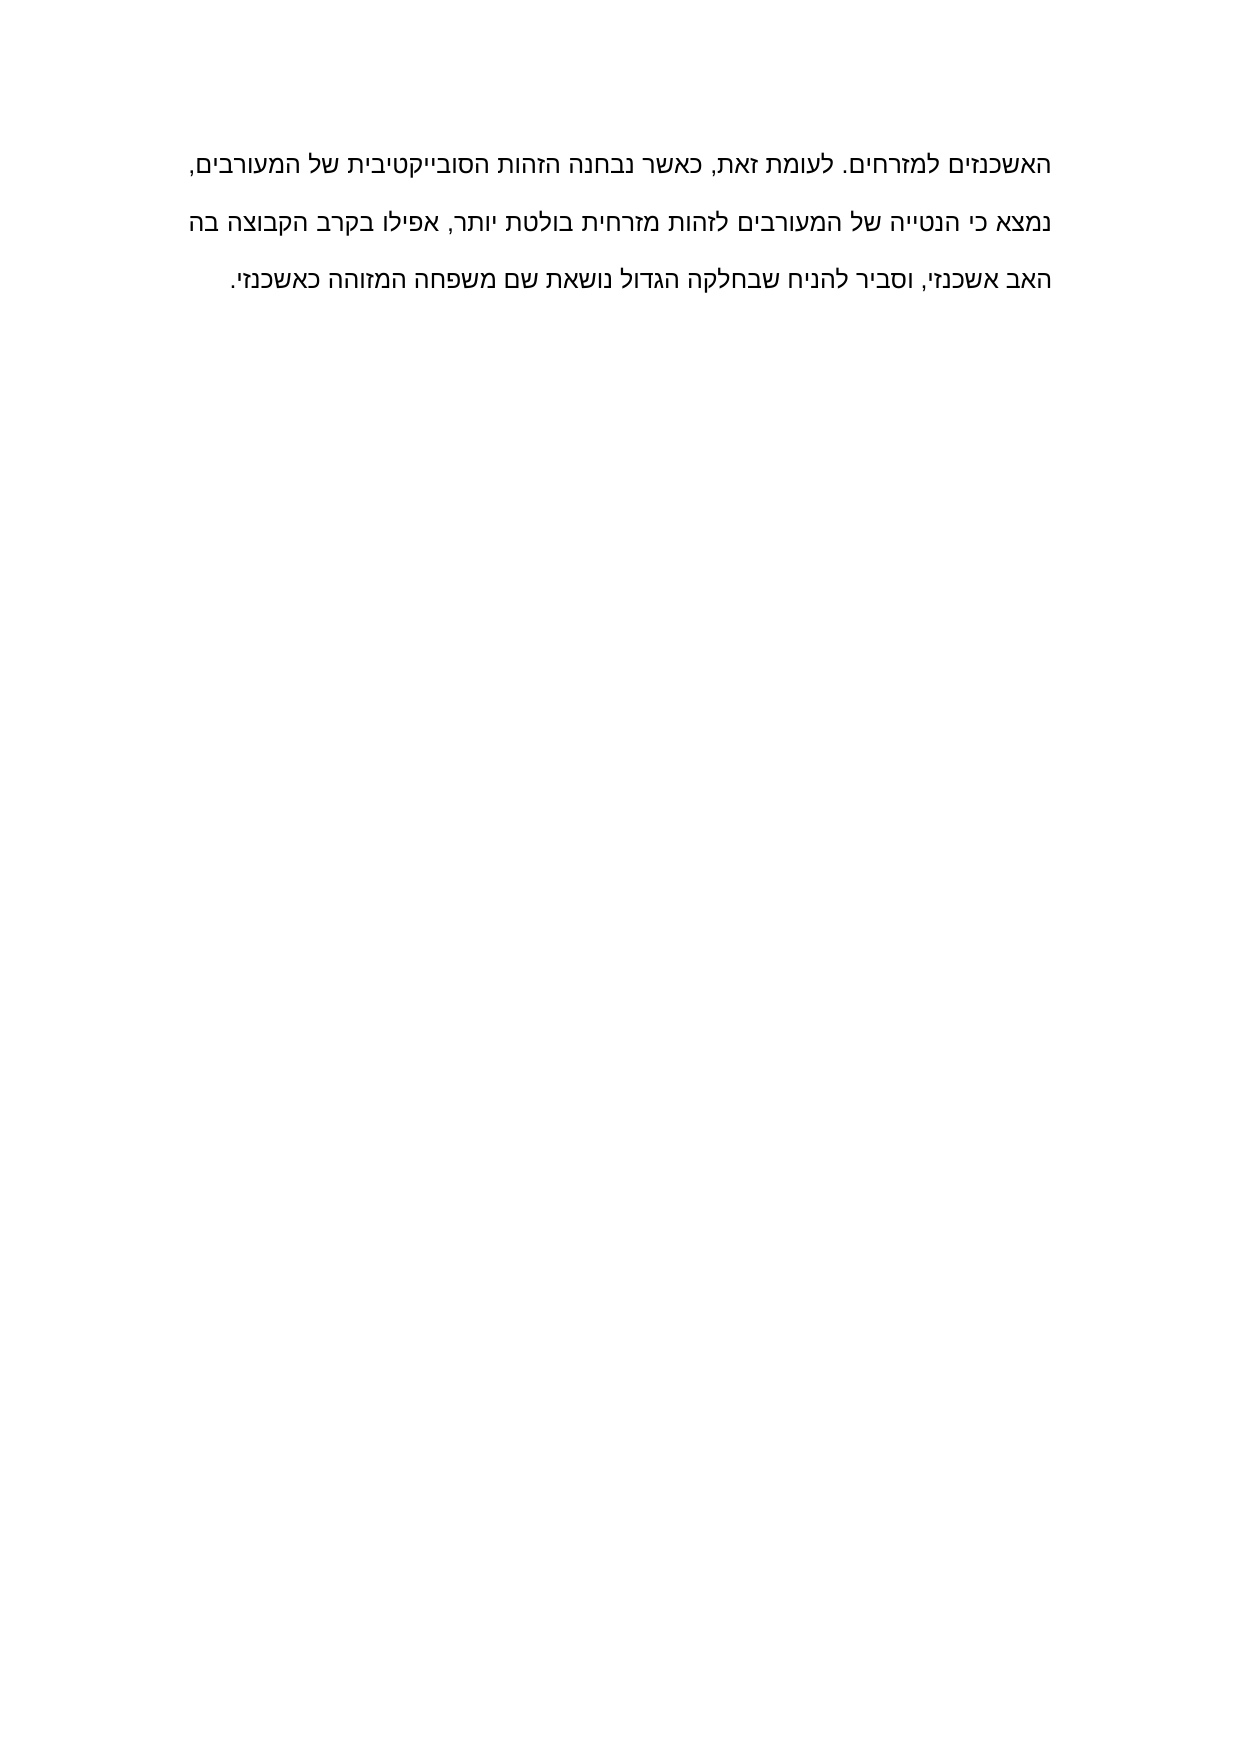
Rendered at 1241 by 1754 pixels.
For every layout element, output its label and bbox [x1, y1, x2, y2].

text [187, 150, 1053, 294]
